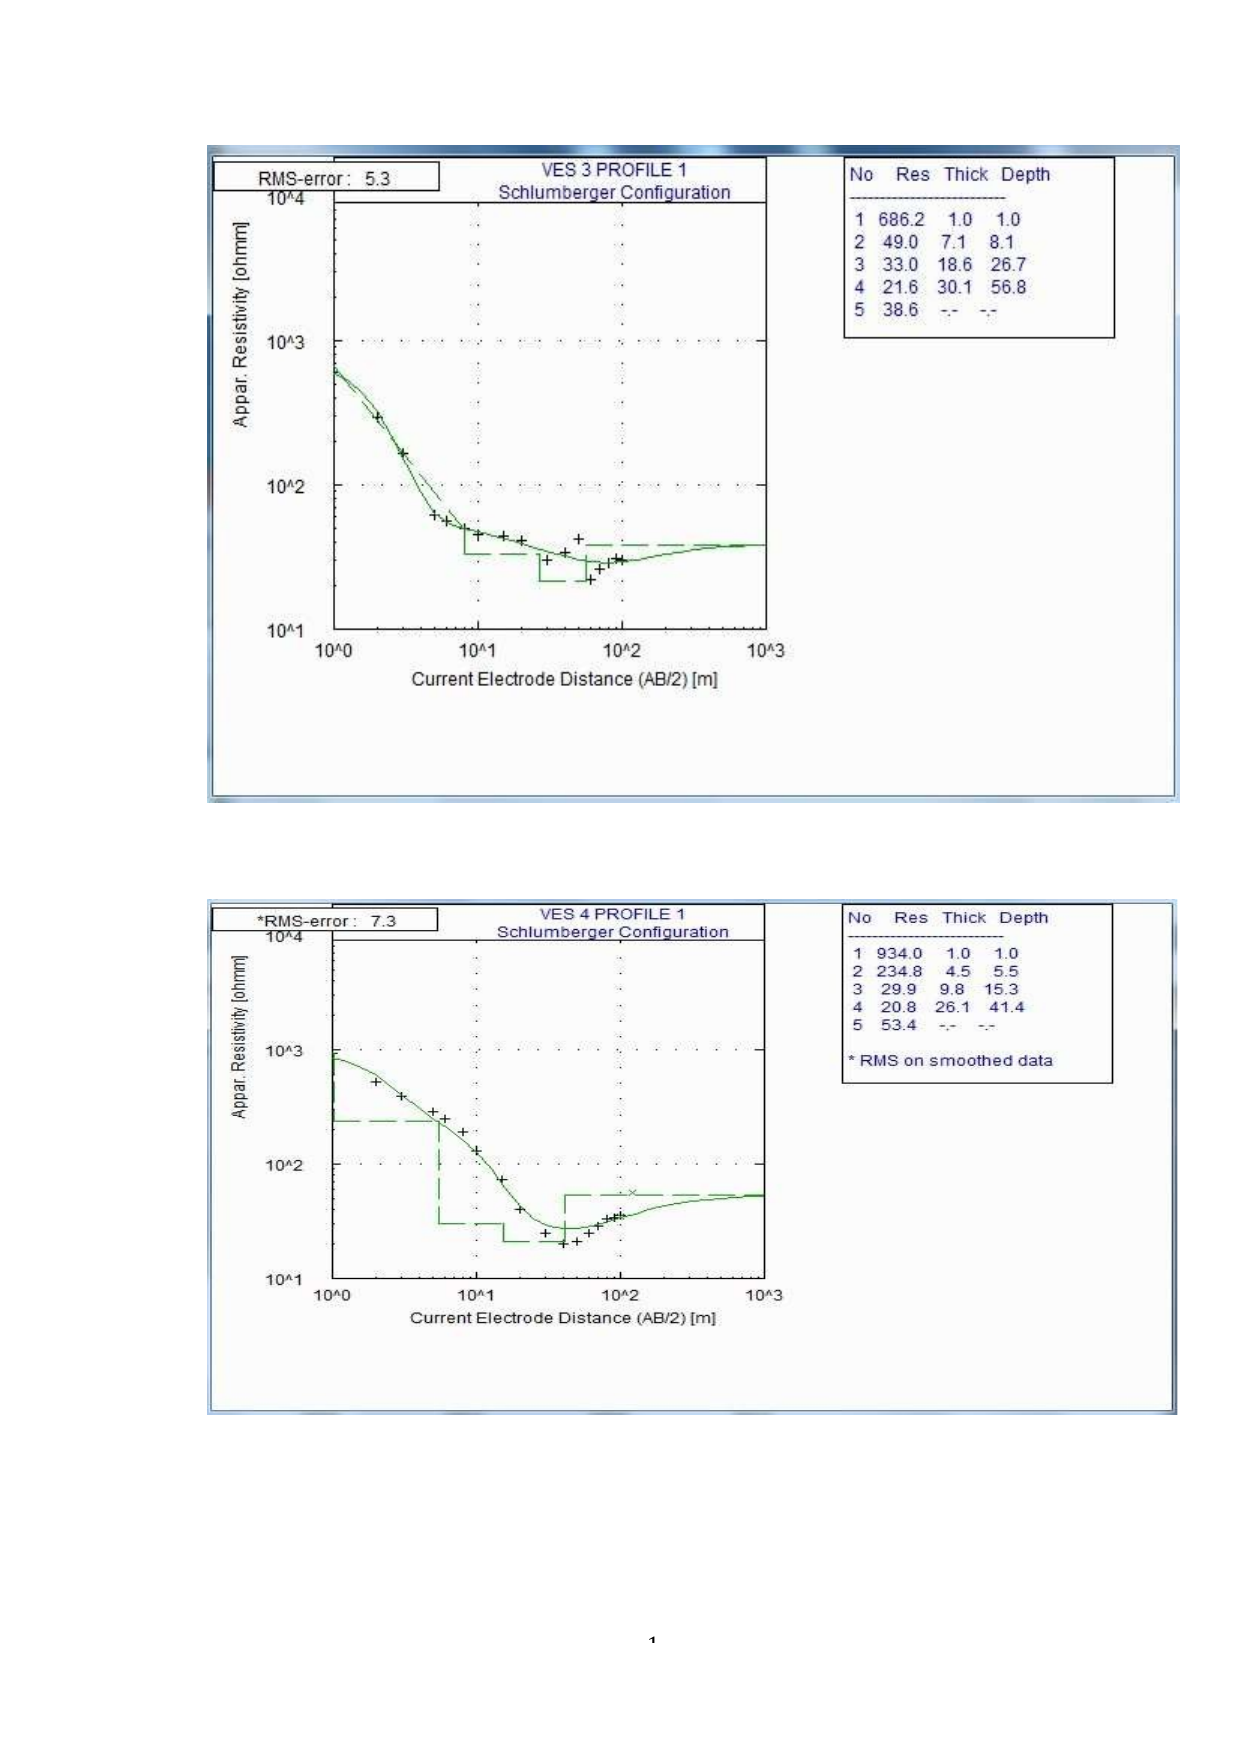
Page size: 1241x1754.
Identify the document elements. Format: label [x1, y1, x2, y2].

picture [207, 899, 1178, 1415]
picture [207, 145, 1180, 803]
